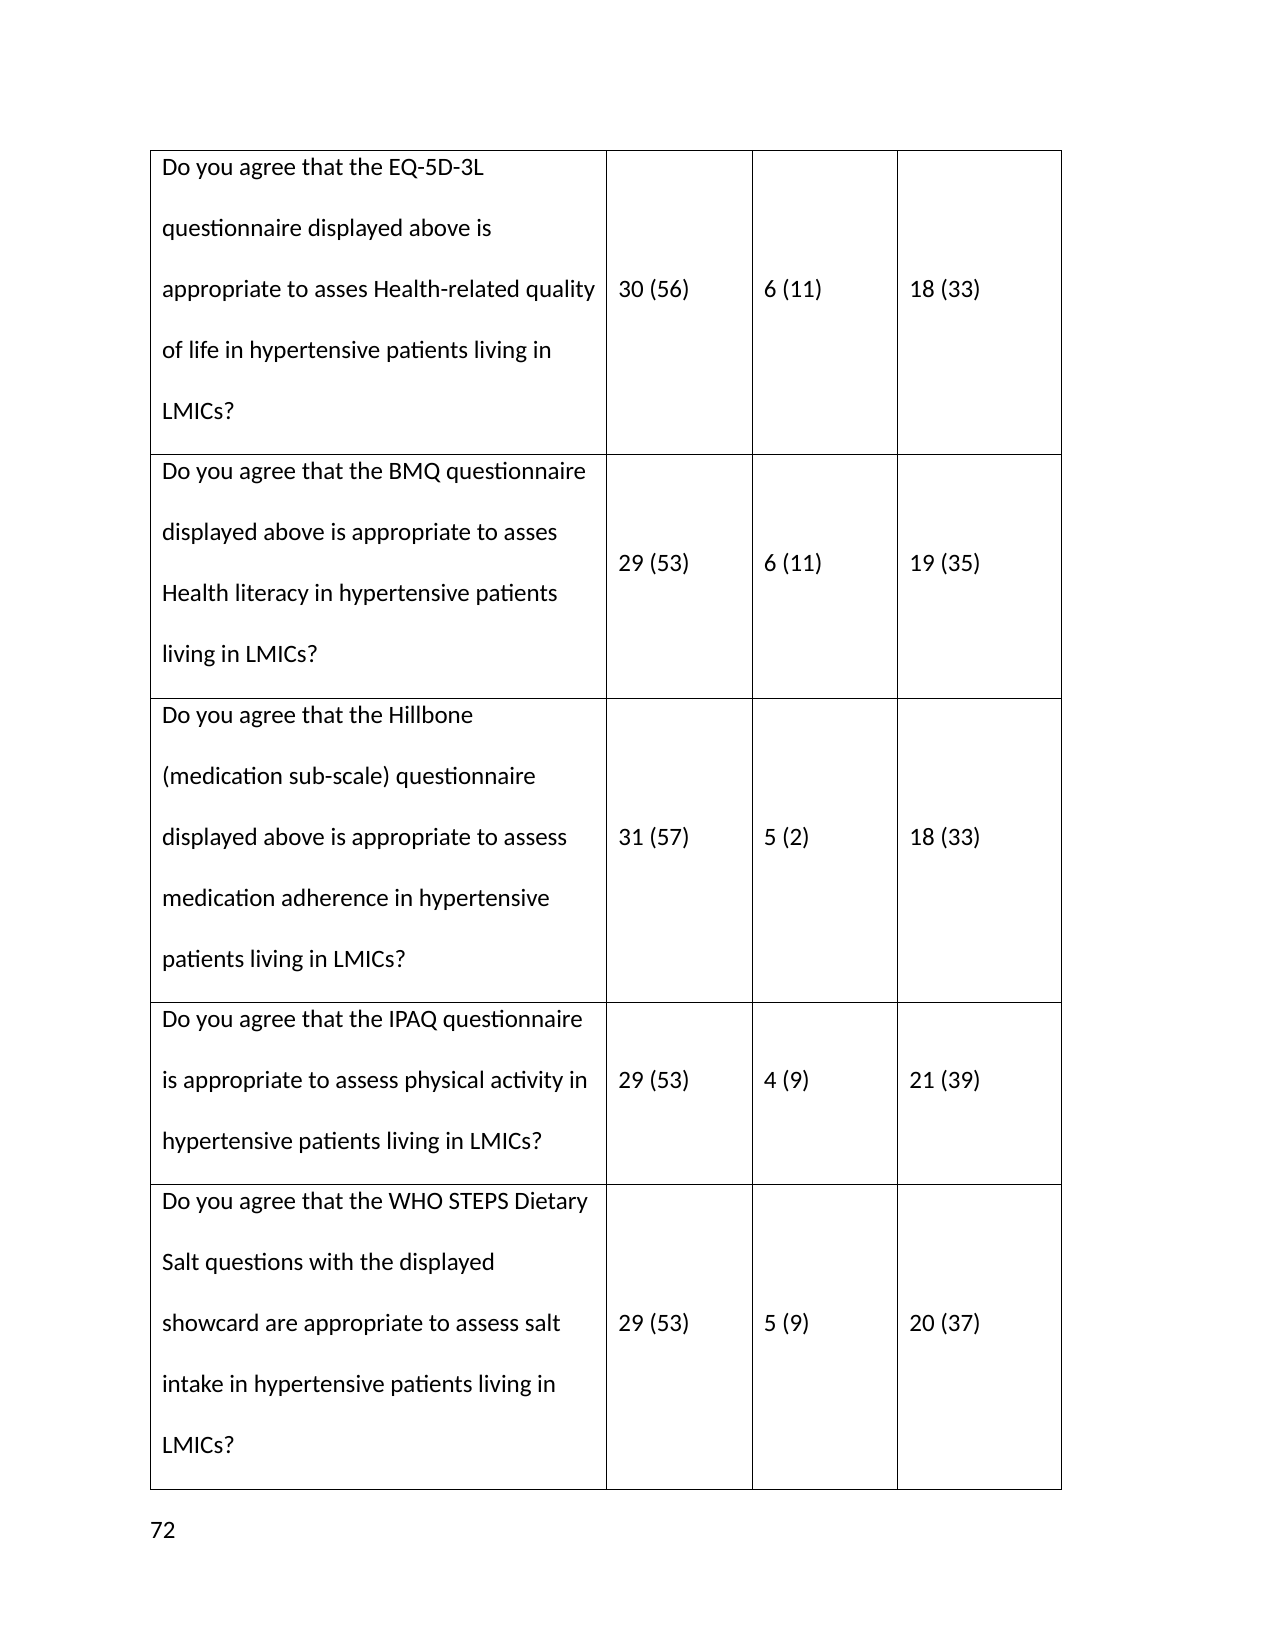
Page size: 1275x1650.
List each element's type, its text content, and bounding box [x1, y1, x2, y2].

table_cell 5 (2) [753, 699, 897, 1002]
table_cell 30 (56) [607, 151, 752, 454]
table_cell 19 (35) [898, 455, 1061, 698]
table_cell Do you agree that the BMQ questionnaire displayed above is appropriate to asses Health literacy in hypertensive patients living in LMICs? [151, 455, 606, 698]
table_cell 20 (37) [898, 1185, 1061, 1489]
table_cell 31 (57) [607, 699, 752, 1002]
table_cell Do you agree that the EQ-5D-3L questionnaire displayed above is appropriate to asses Health-related quality of life in hypertensive patients living in LMICs? [151, 151, 606, 454]
table_cell 21 (39) [898, 1003, 1061, 1184]
table_cell 29 (53) [607, 1003, 752, 1184]
table_cell 18 (33) [898, 699, 1061, 1002]
table_cell 4 (9) [753, 1003, 897, 1184]
table_cell Do you agree that the IPAQ questionnaire is appropriate to assess physical activity in hypertensive patients living in LMICs? [151, 1003, 606, 1184]
table_cell 5 (9) [753, 1185, 897, 1489]
table_cell 29 (53) [607, 455, 752, 698]
table_cell 29 (53) [607, 1185, 752, 1489]
table_cell 6 (11) [753, 151, 897, 454]
table_cell Do you agree that the Hillbone (medication sub-scale) questionnaire displayed above is appropriate to assess medication adherence in hypertensive patients living in LMICs? [151, 699, 606, 1002]
table_cell Do you agree that the WHO STEPS Dietary Salt questions with the displayed showcard are appropriate to assess salt intake in hypertensive patients living in LMICs? [151, 1185, 606, 1489]
table_cell 6 (11) [753, 455, 897, 698]
table_cell 18 (33) [898, 151, 1061, 454]
